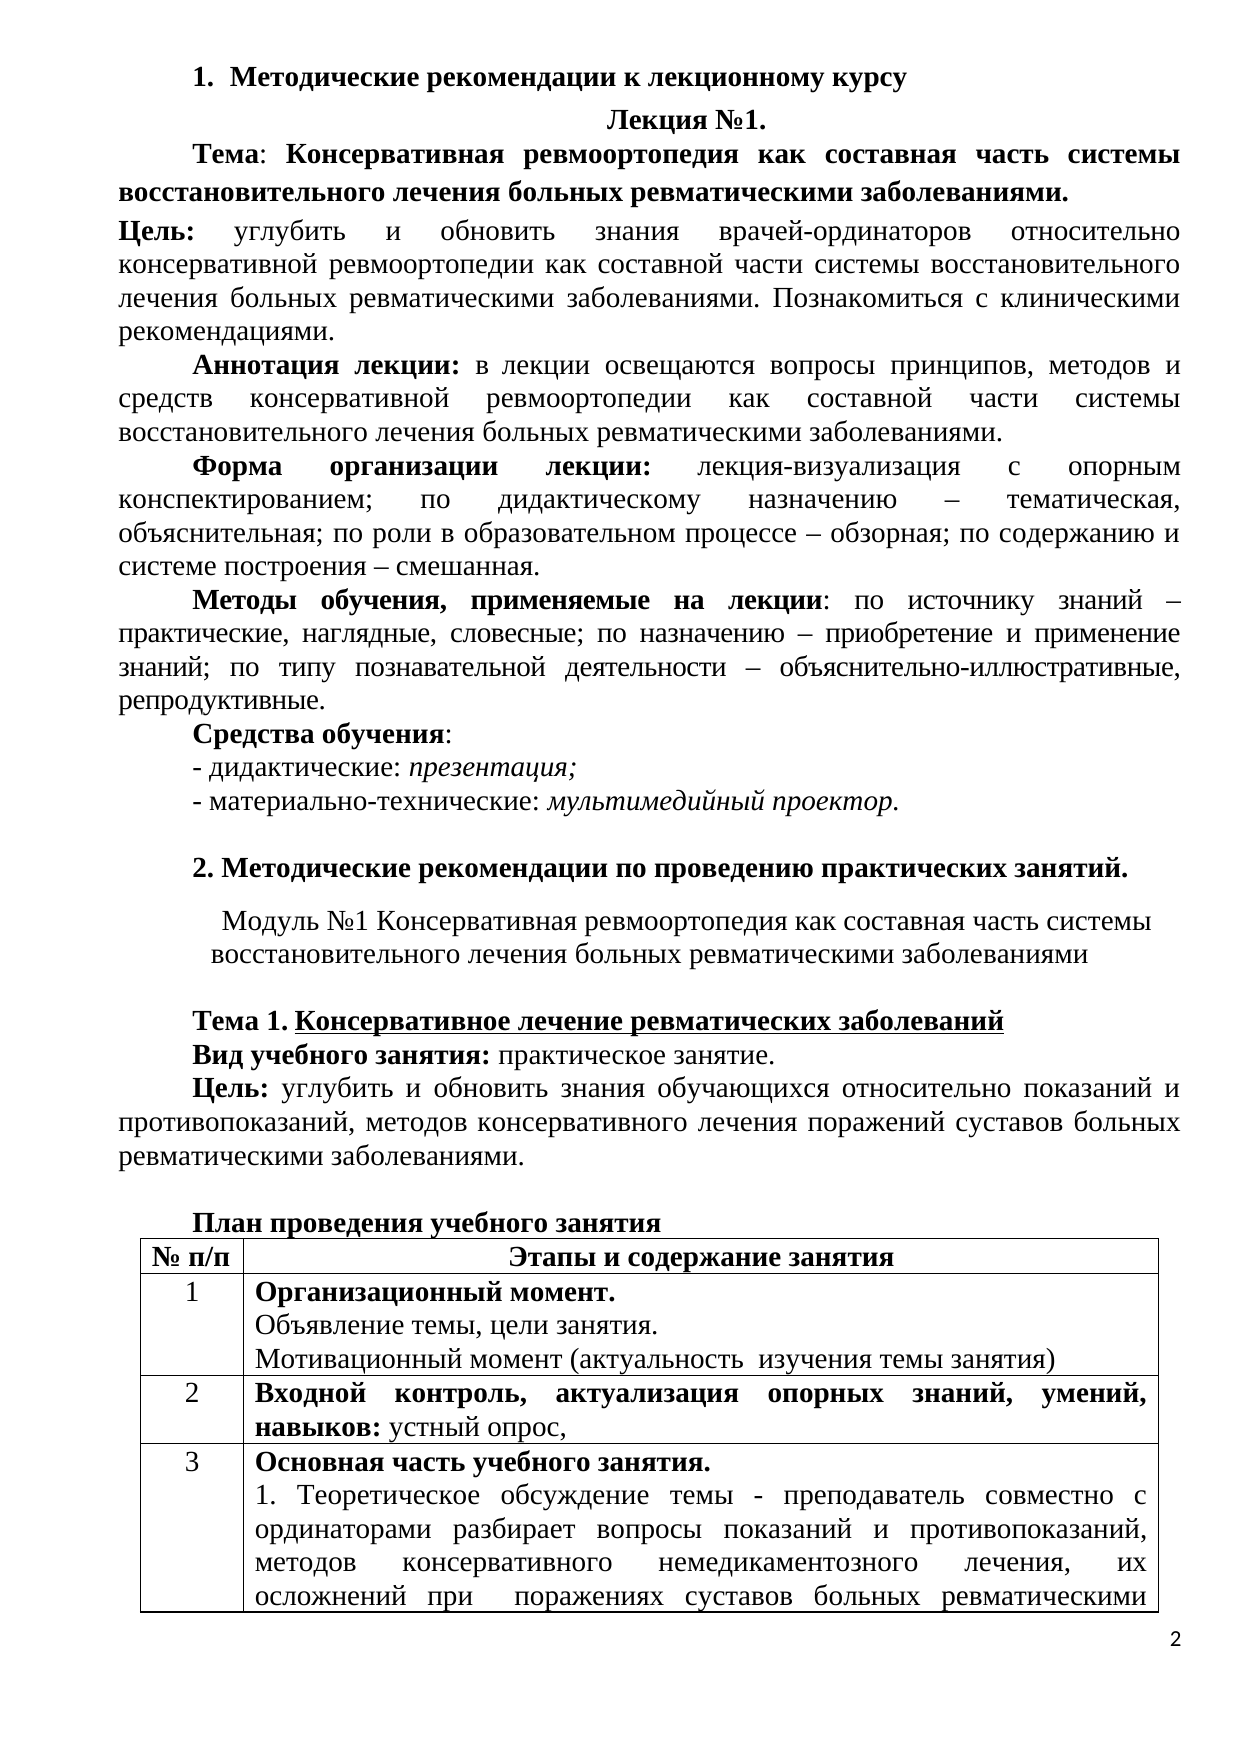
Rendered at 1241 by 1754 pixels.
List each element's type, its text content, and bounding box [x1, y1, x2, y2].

list Методические рекомендации к лекционному курсу [192, 59, 1181, 93]
text Вид учебного занятия: практическое занятие. [118, 1037, 1181, 1071]
text Форма организации лекции: лекция-визуализация с опорным конспектированием; по дидактическому назначению – тематическая, объяснительная; по роли в образовательном процессе – обзорная; по содержанию и системе построения – смешанная. [118, 448, 1181, 582]
text Модуль №1 Консервативная ревмоортопедия как составная часть системы восстановительного лечения больных ревматическими заболеваниями [118, 903, 1181, 970]
text 2. Методические рекомендации по проведению практических занятий. [118, 850, 1181, 884]
text Лекция №1. [118, 102, 1181, 136]
text Цель: углубить и обновить знания обучающихся относительно показаний и противопоказаний, методов консервативного лечения поражений суставов больных ревматическими заболеваниями. [118, 1071, 1181, 1171]
table_cell Входной контроль, актуализация опорных знаний, умений, навыков: устный опрос, [244, 1376, 1158, 1443]
text Цель: углубить и обновить знания врачей-ординаторов относительно консервативной ревмоортопедии как составной части системы восстановительного лечения больных ревматическими заболеваниями. Познакомиться с клиническими рекомендациями. [118, 213, 1181, 347]
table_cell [244, 1444, 1158, 1611]
table_cell Организационный момент. Объявление темы, цели занятия. Мотивационный момент (актуальность изучения темы занятия) [244, 1274, 1158, 1374]
table_header № п/п [141, 1239, 243, 1273]
text Методы обучения, применяемые на лекции: по источнику знаний – практические, наглядные, словесные; по назначению – приобретение и применение знаний; по типу познавательной деятельности – объяснительно-иллюстративные, репродуктивные. [118, 582, 1181, 716]
table_cell 1 [141, 1274, 243, 1374]
text Аннотация лекции: в лекции освещаются вопросы принципов, методов и средств консервативной ревмоортопедии как составной части системы восстановительного лечения больных ревматическими заболеваниями. [118, 347, 1181, 448]
table_cell 2 [141, 1376, 243, 1443]
table_cell 3 [141, 1444, 243, 1611]
text Средства обучения: [118, 716, 1181, 749]
text Тема: Консервативная ревмоортопедия как составная часть системы восстановительного лечения больных ревматическими заболеваниями. [118, 136, 1181, 208]
text Тема 1. Консервативное лечение ревматических заболеваний [118, 1003, 1181, 1037]
text - материально-технические: мультимедийный проектор. [118, 783, 1181, 817]
text План проведения учебного занятия [118, 1205, 1181, 1238]
text - дидактические: презентация; [118, 749, 1181, 783]
table_header Этапы и содержание занятия [244, 1239, 1158, 1273]
